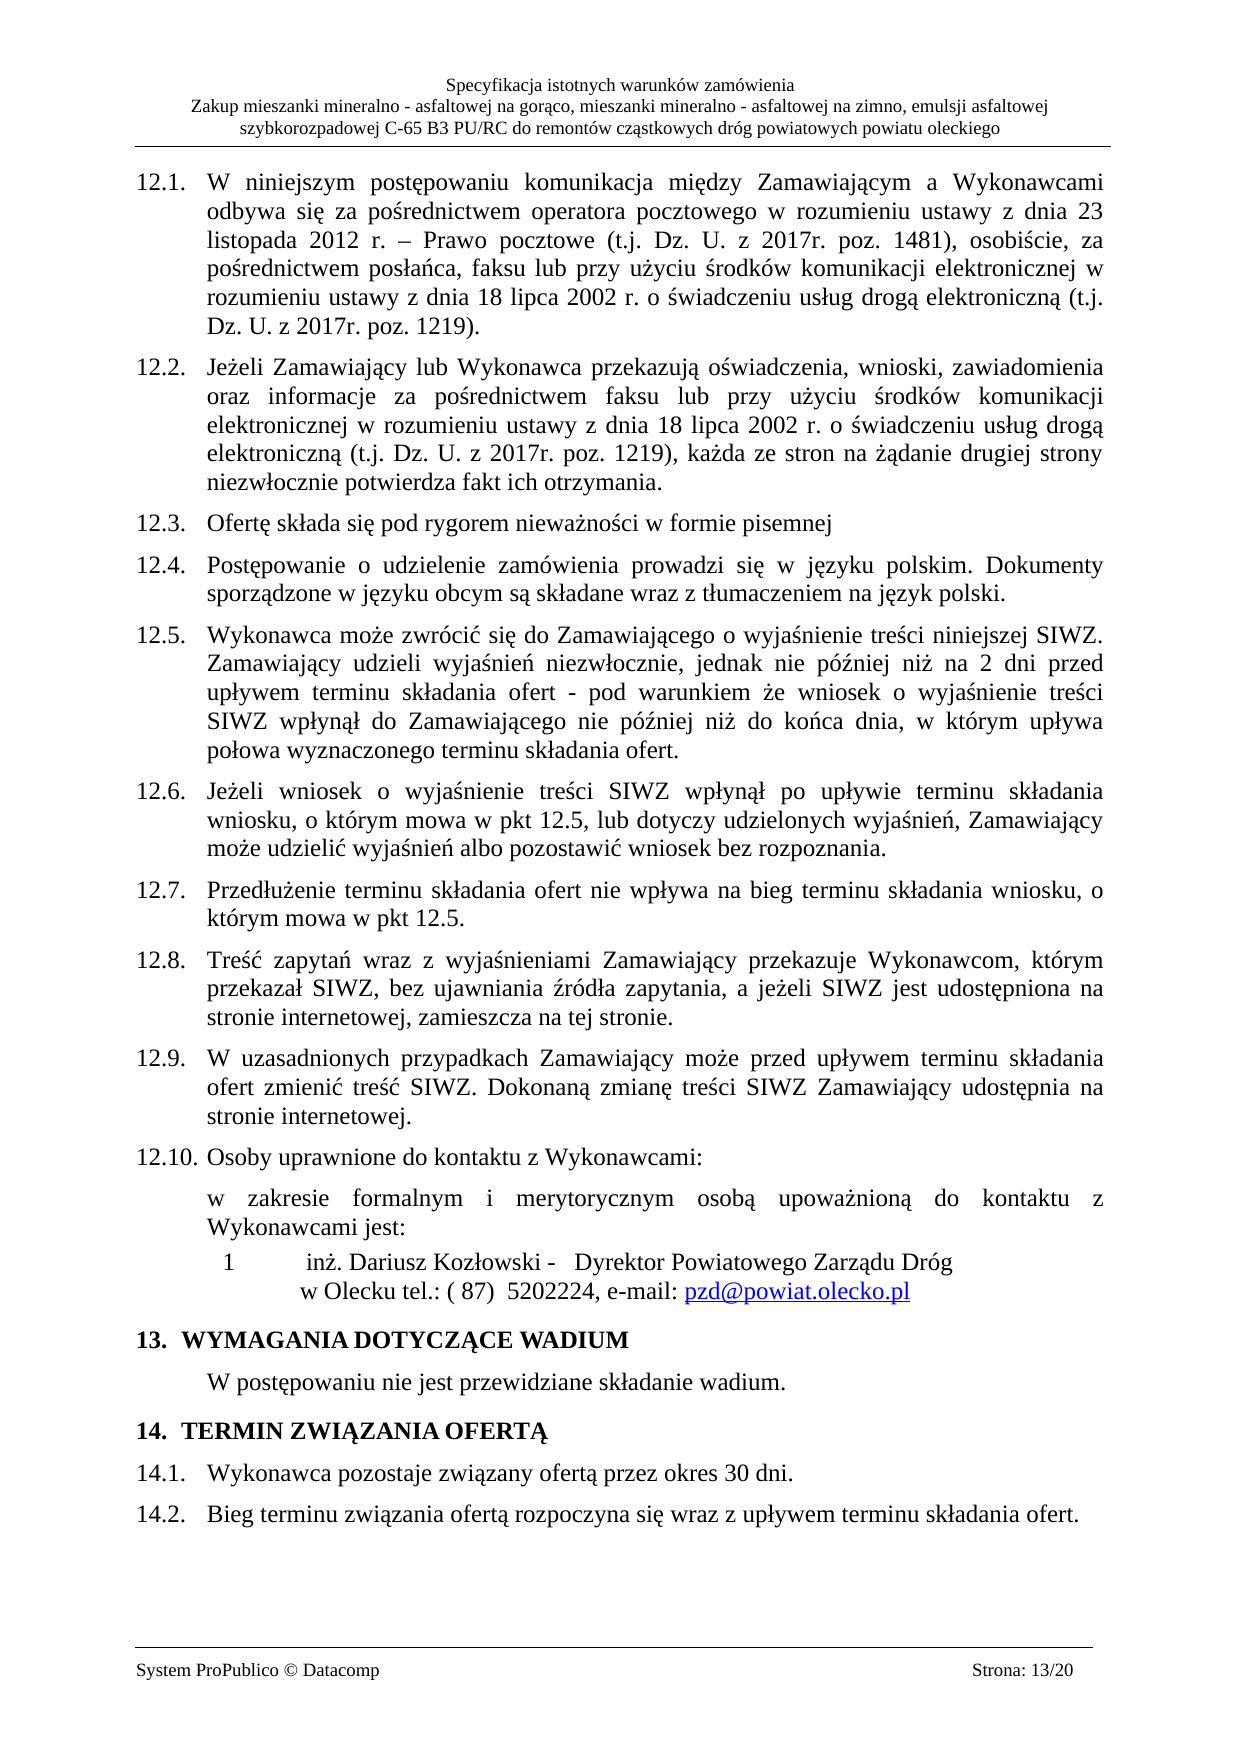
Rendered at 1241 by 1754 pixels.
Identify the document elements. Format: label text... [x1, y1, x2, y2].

subtitle Postępowanie o udzielenie zamówienia prowadzi się w języku polskim. Dokumenty sporządzone w języku obcym są składane wraz z tłumaczeniem na język polski. [136, 550, 1104, 607]
subtitle W niniejszym postępowaniu komunikacja między Zamawiającym a Wykonawcami odbywa się za pośrednictwem operatora pocztowego w rozumieniu ustawy z dnia 23 listopada 2012 r. – Prawo pocztowe (t.j. Dz. U. z 2017r. poz. 1481), osobiście, za pośrednictwem posłańca, faksu lub przy użyciu środków komunikacji elektronicznej w rozumieniu ustawy z dnia 18 lipca 2002 r. o świadczeniu usług drogą elektroniczną (t.j. Dz. U. z 2017r. poz. 1219). [136, 167, 1104, 340]
subtitle Jeżeli wniosek o wyjaśnienie treści SIWZ wpłynął po upływie terminu składania wniosku, o którym mowa w pkt 12.5, lub dotyczy udzielonych wyjaśnień, Zamawiający może udzielić wyjaśnień albo pozostawić wniosek bez rozpoznania. [136, 776, 1104, 862]
subtitle W postępowaniu nie jest przewidziane składanie wadium. [207, 1367, 1104, 1396]
subtitle Jeżeli Zamawiający lub Wykonawca przekazują oświadczenia, wnioski, zawiadomienia oraz informacje za pośrednictwem faksu lub przy użyciu środków komunikacji elektronicznej w rozumieniu ustawy z dnia 18 lipca 2002 r. o świadczeniu usług drogą elektroniczną (t.j. Dz. U. z 2017r. poz. 1219), każda ze stron na żądanie drugiej strony niezwłocznie potwierdza fakt ich otrzymania. [136, 352, 1104, 496]
subtitle Ofertę składa się pod rygorem nieważności w formie pisemnej [136, 508, 1104, 537]
subtitle W uzasadnionych przypadkach Zamawiający może przed upływem terminu składania ofert zmienić treść SIWZ. Dokonaną zmianę treści SIWZ Zamawiający udostępnia na stronie internetowej. [136, 1043, 1104, 1130]
subtitle w zakresie formalnym i merytorycznym osobą upoważnioną do kontaktu z Wykonawcami jest: [207, 1183, 1104, 1241]
subtitle Wykonawca może zwrócić się do Zamawiającego o wyjaśnienie treści niniejszej SIWZ. Zamawiający udzieli wyjaśnień niezwłocznie, jednak nie później niż na 2 dni przed upływem terminu składania ofert - pod warunkiem że wniosek o wyjaśnienie treści SIWZ wpłynął do Zamawiającego nie później niż do końca dnia, w którym upływa połowa wyznaczonego terminu składania ofert. [136, 620, 1104, 763]
subtitle Termin związania ofertą [136, 1416, 1104, 1445]
table_header 1 [211, 1247, 288, 1305]
subtitle Przedłużenie terminu składania ofert nie wpływa na bieg terminu składania wniosku, o którym mowa w pkt 12.5. [136, 875, 1104, 932]
subtitle Wykonawca pozostaje związany ofertą przez okres 30 dni. [136, 1458, 1104, 1486]
subtitle Treść zapytań wraz z wyjaśnieniami Zamawiający przekazuje Wykonawcom, którym przekazał SIWZ, bez ujawniania źródła zapytania, a jeżeli SIWZ jest udostępniona na stronie internetowej, zamieszcza na tej stronie. [136, 945, 1104, 1031]
subtitle Bieg terminu związania ofertą rozpoczyna się wraz z upływem terminu składania ofert. [136, 1499, 1104, 1528]
table_header inż. Dariusz Kozłowski - Dyrektor Powiatowego Zarządu Dróg w Olecku tel.: ( 87) 5202224, e-mail: pzd@powiat.olecko.pl [288, 1247, 1049, 1305]
subtitle Wymagania dotyczące wadium [136, 1326, 1104, 1354]
subtitle Osoby uprawnione do kontaktu z Wykonawcami: [136, 1142, 1104, 1171]
